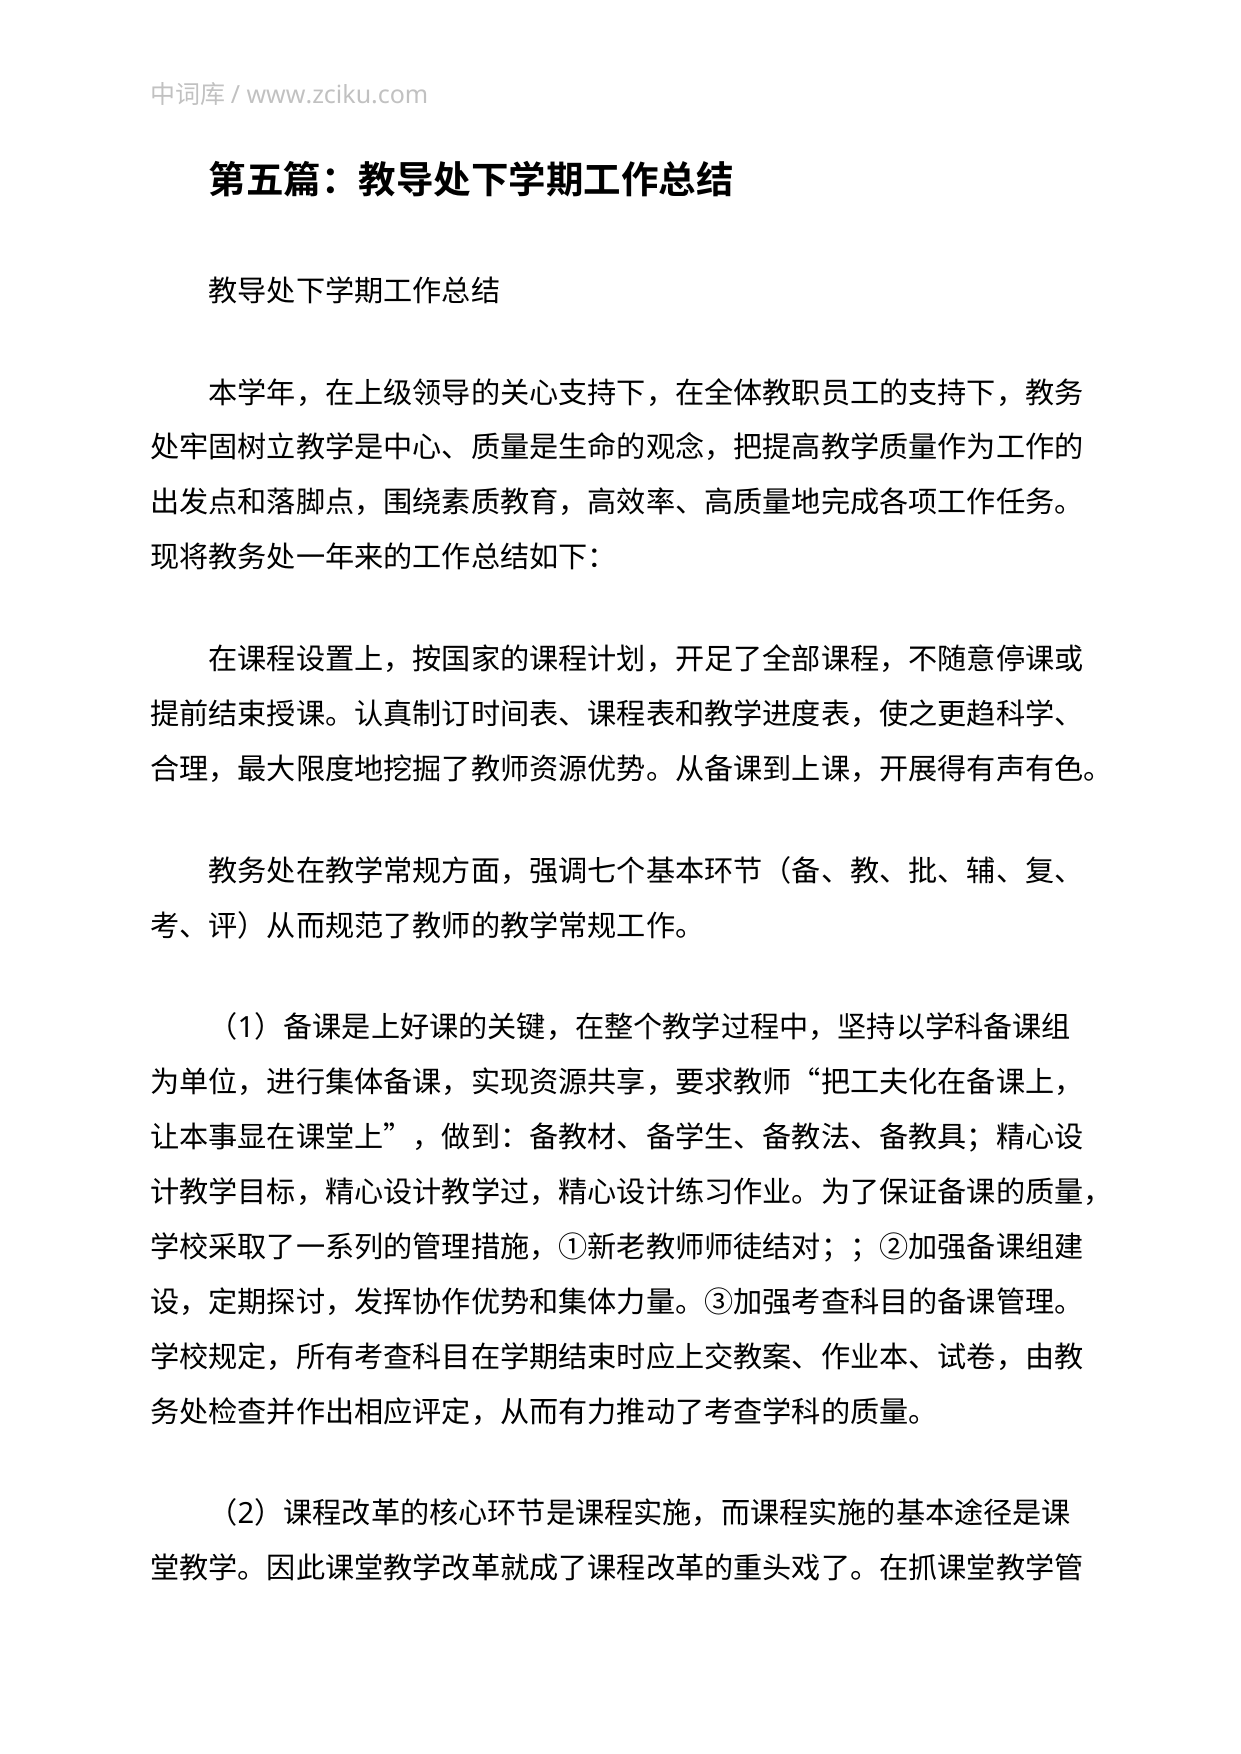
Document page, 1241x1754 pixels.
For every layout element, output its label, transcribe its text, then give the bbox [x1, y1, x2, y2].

text 本学年，在上级领导的关心支持下，在全体教职员工的支持下，教务处牢固树立教学是中心、质量是生命的观念，把提高教学质量作为工作的出发点和落脚点，围绕素质教育，高效率、高质量地完成各项工作任务。现将教务处一年来的工作总结如下： [150, 369, 1090, 576]
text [150, 1490, 1090, 1587]
text 在课程设置上，按国家的课程计划，开足了全部课程，不随意停课或提前结束授课。认真制订时间表、课程表和教学进度表，使之更趋科学、合理，最大限度地挖掘了教师资源优势。从备课到上课，开展得有声有色。 [150, 636, 1090, 788]
text 教务处在教学常规方面，强调七个基本环节（备、教、批、辅、复、考、评）从而规范了教师的教学常规工作。 [150, 847, 1090, 944]
text （1）备课是上好课的关键，在整个教学过程中，坚持以学科备课组为单位，进行集体备课，实现资源共享，要求教师“把工夫化在备课上，让本事显在课堂上”，做到：备教材、备学生、备教法、备教具；精心设计教学目标，精心设计教学过，精心设计练习作业。为了保证备课的质量，学校采取了一系列的管理措施，①新老教师师徒结对；；②加强备课组建设，定期探讨，发挥协作优势和集体力量。③加强考查科目的备课管理。学校规定，所有考查科目在学期结束时应上交教案、作业本、试卷，由教务处检查并作出相应评定，从而有力推动了考查学科的质量。 [150, 1004, 1090, 1431]
text 教导处下学期工作总结 [150, 267, 1090, 310]
text 第五篇：教导处下学期工作总结 [150, 150, 1090, 204]
